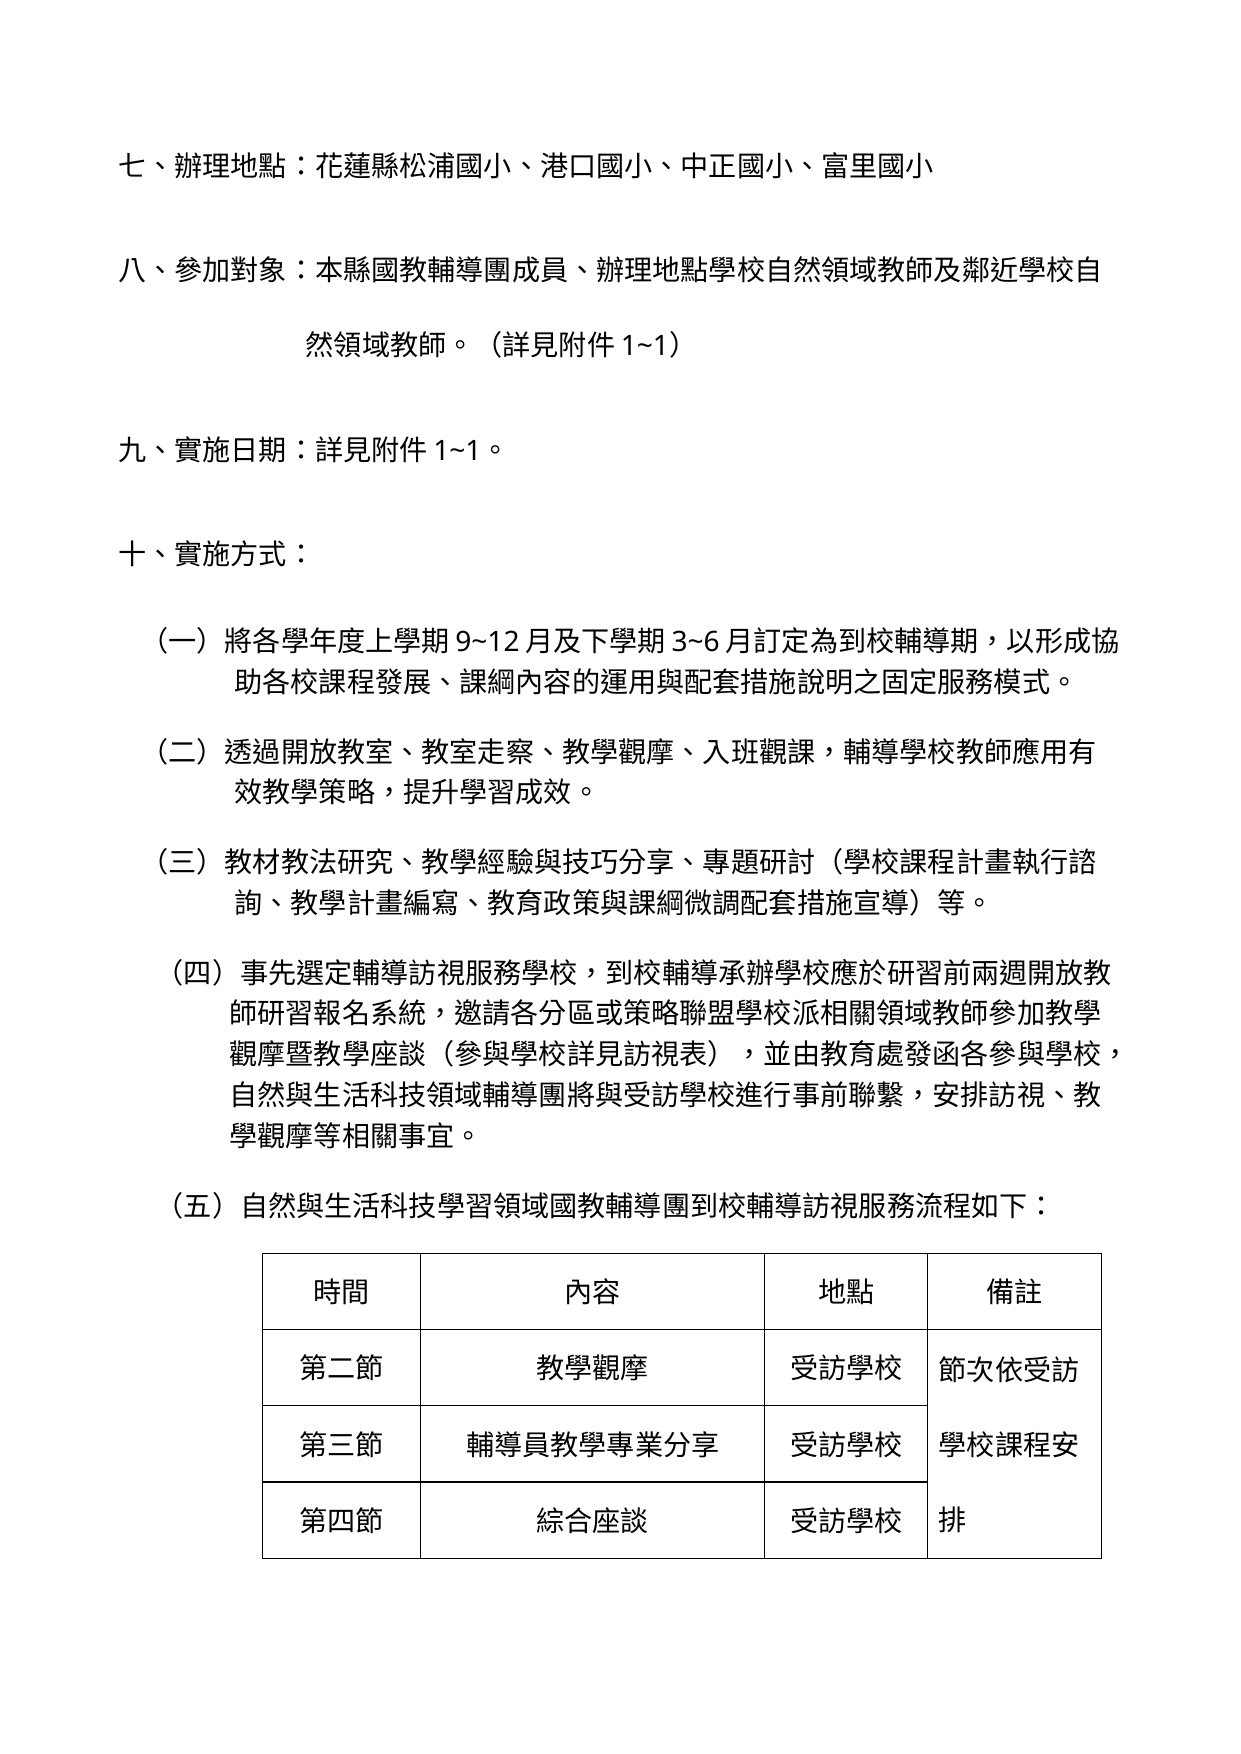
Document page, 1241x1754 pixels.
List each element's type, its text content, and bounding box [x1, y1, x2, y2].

table_cell 受訪學校 [765, 1330, 927, 1405]
text （三）教材教法研究、教學經驗與技巧分享、專題研討（學校課程計畫執行諮詢、教學計畫編寫、教育政策與課綱微調配套措施宣導）等。 [118, 840, 1122, 921]
text （二）透過開放教室、教室走察、教學觀摩、入班觀課，輔導學校教師應用有效教學策略，提升學習成效。 [118, 729, 1122, 811]
table_header 備註 [928, 1254, 1101, 1329]
table_cell 受訪學校 [765, 1483, 927, 1557]
text （四）事先選定輔導訪視服務學校，到校輔導承辦學校應於研習前兩週開放教師研習報名系統，邀請各分區或策略聯盟學校派相關領域教師參加教學觀摩暨教學座談（參與學校詳見訪視表），並由教育處發函各參與學校，自然與生活科技領域輔導團將與受訪學校進行事前聯繫，安排訪視、教學觀摩等相關事宜。 [156, 951, 1122, 1154]
table_cell 輔導員教學專業分享 [421, 1406, 764, 1481]
table_cell 綜合座談 [421, 1483, 764, 1557]
table_header 內容 [421, 1254, 764, 1329]
text 八、參加對象：本縣國教輔導團成員、辦理地點學校自然領域教師及鄰近學校自然領域教師。（詳見附件1~1） [118, 231, 1122, 381]
text 九、實施日期：詳見附件1~1。 [118, 410, 1122, 485]
table_cell 第三節 [263, 1406, 420, 1481]
text （五）自然與生活科技學習領域國教輔導團到校輔導訪視服務流程如下： [156, 1183, 1122, 1224]
table_header 地點 [765, 1254, 927, 1329]
table_cell 節次依受訪學校課程安排 [928, 1330, 1101, 1557]
text 十、實施方式： [118, 514, 1122, 589]
subtitle 七、辦理地點：花蓮縣松浦國小、港口國小、中正國小、富里國小 [118, 127, 1122, 202]
table_cell 教學觀摩 [421, 1330, 764, 1405]
text （一）將各學年度上學期9~12月及下學期3~6月訂定為到校輔導期，以形成協助各校課程發展、課綱內容的運用與配套措施說明之固定服務模式。 [118, 619, 1128, 700]
table_cell 第四節 [263, 1483, 420, 1557]
table_cell 受訪學校 [765, 1406, 927, 1481]
table_header 時間 [263, 1254, 420, 1329]
table_cell 第二節 [263, 1330, 420, 1405]
